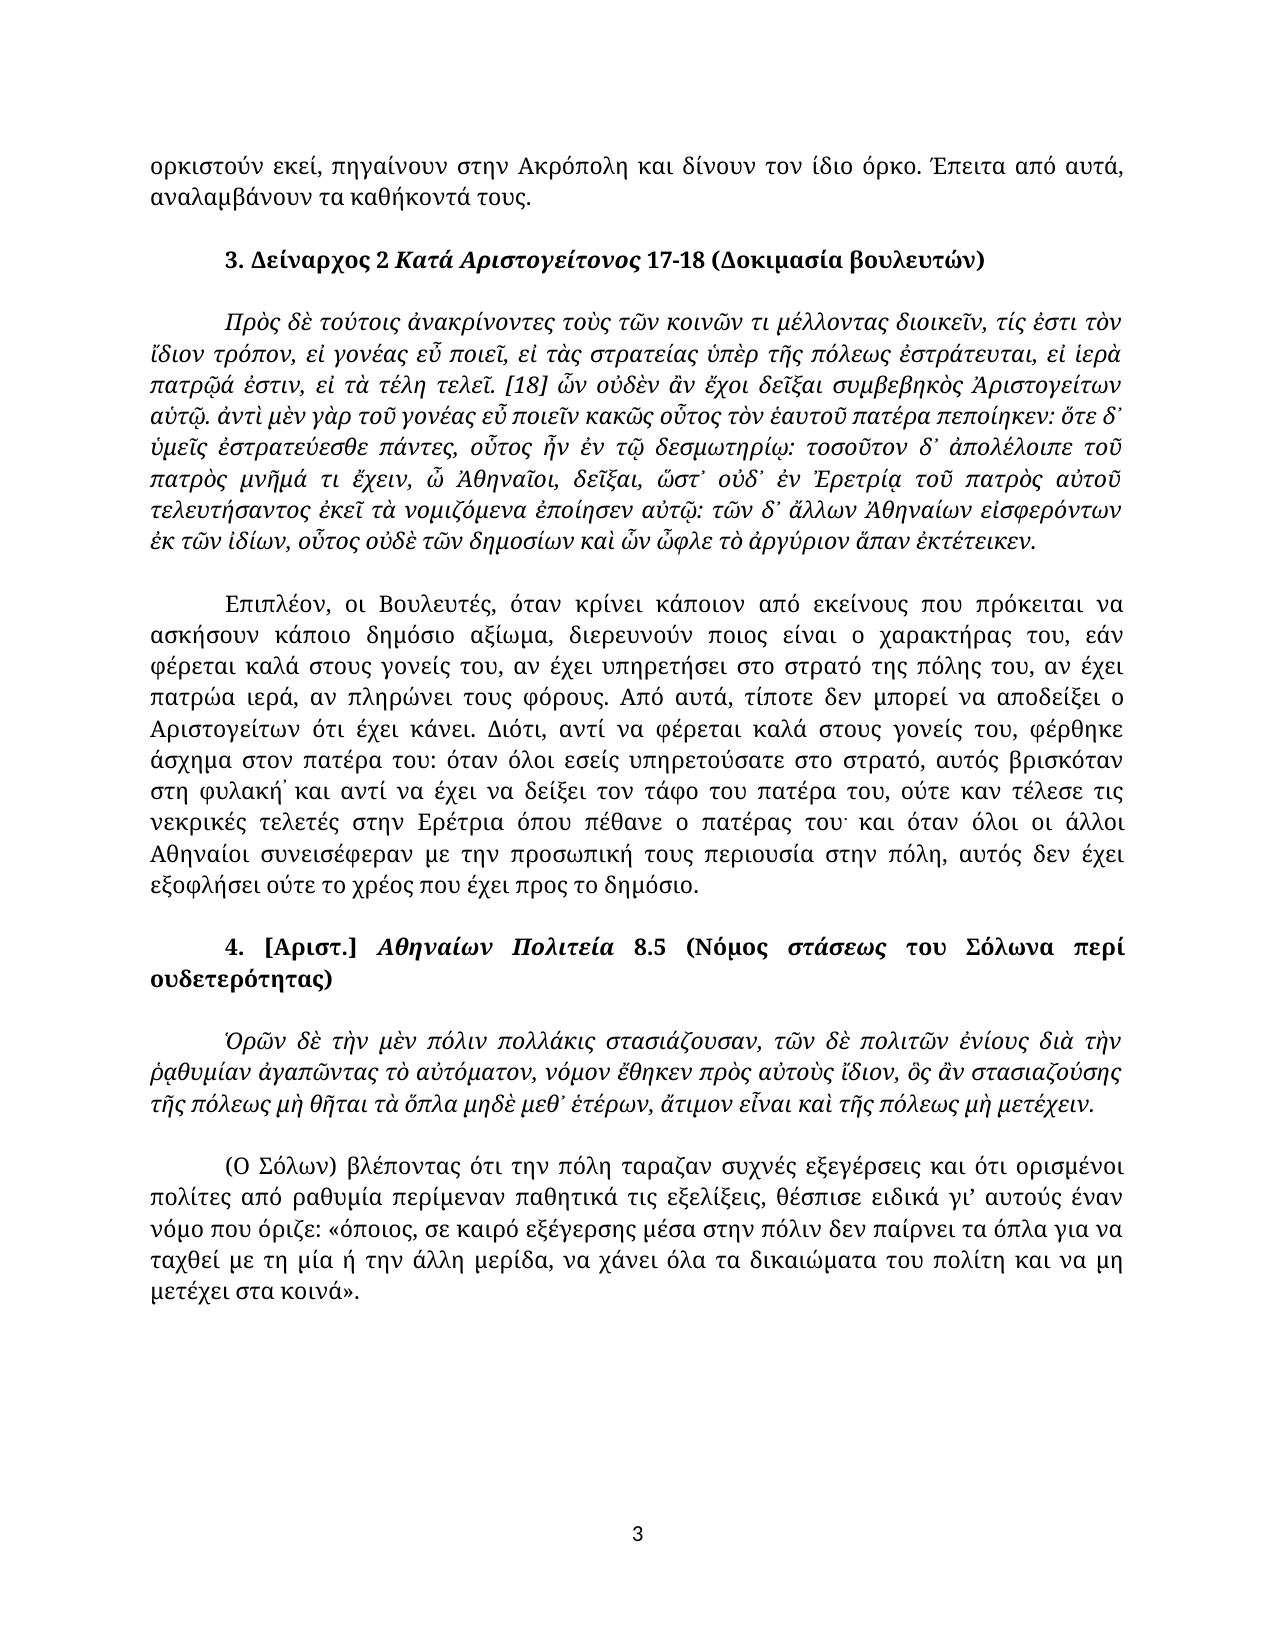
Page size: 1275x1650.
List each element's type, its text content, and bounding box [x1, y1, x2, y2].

text Ὁρῶν δὲ τὴν μὲν πόλιν πολλάκις στασιάζουσαν, τῶν δὲ πολιτῶν ἐνίους διὰ τὴν ῥᾳθυμίαν ἀγαπῶντας τὸ αὐτόματον, νόμον ἔθηκεν πρὸς αὐτοὺς ἴδιον, ὃς ἂν στασιαζούσης τῆς πόλεως μὴ θῆται τὰ ὅπλα μηδὲ μεθ᾽ ἑτέρων, ἄτιμον εἶναι καὶ τῆς πόλεως μὴ μετέχειν. [150, 1025, 1125, 1119]
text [150, 150, 1125, 212]
text (Ο Σόλων) βλέποντας ότι την πόλη ταραζαν συχνές εξεγέρσεις και ότι ορισμένοι πολίτες από ραθυμία περίμεναν παθητικά τις εξελίξεις, θέσπισε ειδικά γι’ αυτούς έναν νόμο που όριζε: «όποιος, σε καιρό εξέγερσης μέσα στην πόλιν δεν παίρνει τα όπλα για να ταχθεί με τη μία ή την άλλη μερίδα, να χάνει όλα τα δικαιώματα του πολίτη και να μη μετέχει στα κοινά». [150, 1150, 1125, 1306]
text 4. [Αριστ.] Αθηναίων Πολιτεία 8.5 (Νόμος στάσεως του Σόλωνα περί ουδετερότητας) [150, 931, 1125, 994]
text 3. Δείναρχος 2 Κατά Αριστογείτονος 17-18 (Δοκιμασία βουλευτών) [150, 244, 1125, 275]
text Πρὸς δὲ τούτοις ἀνακρίνοντες τοὺς τῶν κοινῶν τι μέλλοντας διοικεῖν, τίς ἐστι τὸν ἴδιον τρόπον, εἰ γονέας εὖ ποιεῖ, εἰ τὰς στρατείας ὑπὲρ τῆς πόλεως ἐστράτευται, εἰ ἱερὰ πατρῷά ἐστιν, εἰ τὰ τέλη τελεῖ. [18] ὧν οὐδὲν ἂν ἔχοι δεῖξαι συμβεβηκὸς Ἀριστογείτων αὑτῷ. ἀντὶ μὲν γὰρ τοῦ γονέας εὖ ποιεῖν κακῶς οὗτος τὸν ἑαυτοῦ πατέρα πεποίηκεν: ὅτε δ᾽ ὑμεῖς ἐστρατεύεσθε πάντες, οὗτος ἦν ἐν τῷ δεσμωτηρίῳ: τοσοῦτον δ᾽ ἀπολέλοιπε τοῦ πατρὸς μνῆμά τι ἔχειν, ὦ Ἀθηναῖοι, δεῖξαι, ὥστ᾽ οὐδ᾽ ἐν Ἐρετρίᾳ τοῦ πατρὸς αὐτοῦ τελευτήσαντος ἐκεῖ τὰ νομιζόμενα ἐποίησεν αὐτῷ: τῶν δ᾽ ἄλλων Ἀθηναίων εἰσφερόντων ἐκ τῶν ἰδίων, οὗτος οὐδὲ τῶν δημοσίων καὶ ὧν ὦφλε τὸ ἀργύριον ἅπαν ἐκτέτεικεν. [150, 306, 1125, 556]
text Επιπλέον, οι Βουλευτές, όταν κρίνει κάποιον από εκείνους που πρόκειται να ασκήσουν κάποιο δημόσιο αξίωμα, διερευνούν ποιος είναι ο χαρακτήρας του, εάν φέρεται καλά στους γονείς του, αν έχει υπηρετήσει στο στρατό της πόλης του, αν έχει πατρώα ιερά, αν πληρώνει τους φόρους. Από αυτά, τίποτε δεν μπορεί να αποδείξει ο Αριστογείτων ότι έχει κάνει. Διότι, αντί να φέρεται καλά στους γονείς του, φέρθηκε άσχημα στον πατέρα του: όταν όλοι εσείς υπηρετούσατε στο στρατό, αυτός βρισκόταν στη φυλακή’ και αντί να έχει να δείξει τον τάφο του πατέρα του, ούτε καν τέλεσε τις νεκρικές τελετές στην Ερέτρια όπου πέθανε ο πατέρας του. και όταν όλοι οι άλλοι Αθηναίοι συνεισέφεραν με την προσωπική τους περιουσία στην πόλη, αυτός δεν έχει εξοφλήσει ούτε το χρέος που έχει προς το δημόσιο. [150, 587, 1125, 900]
